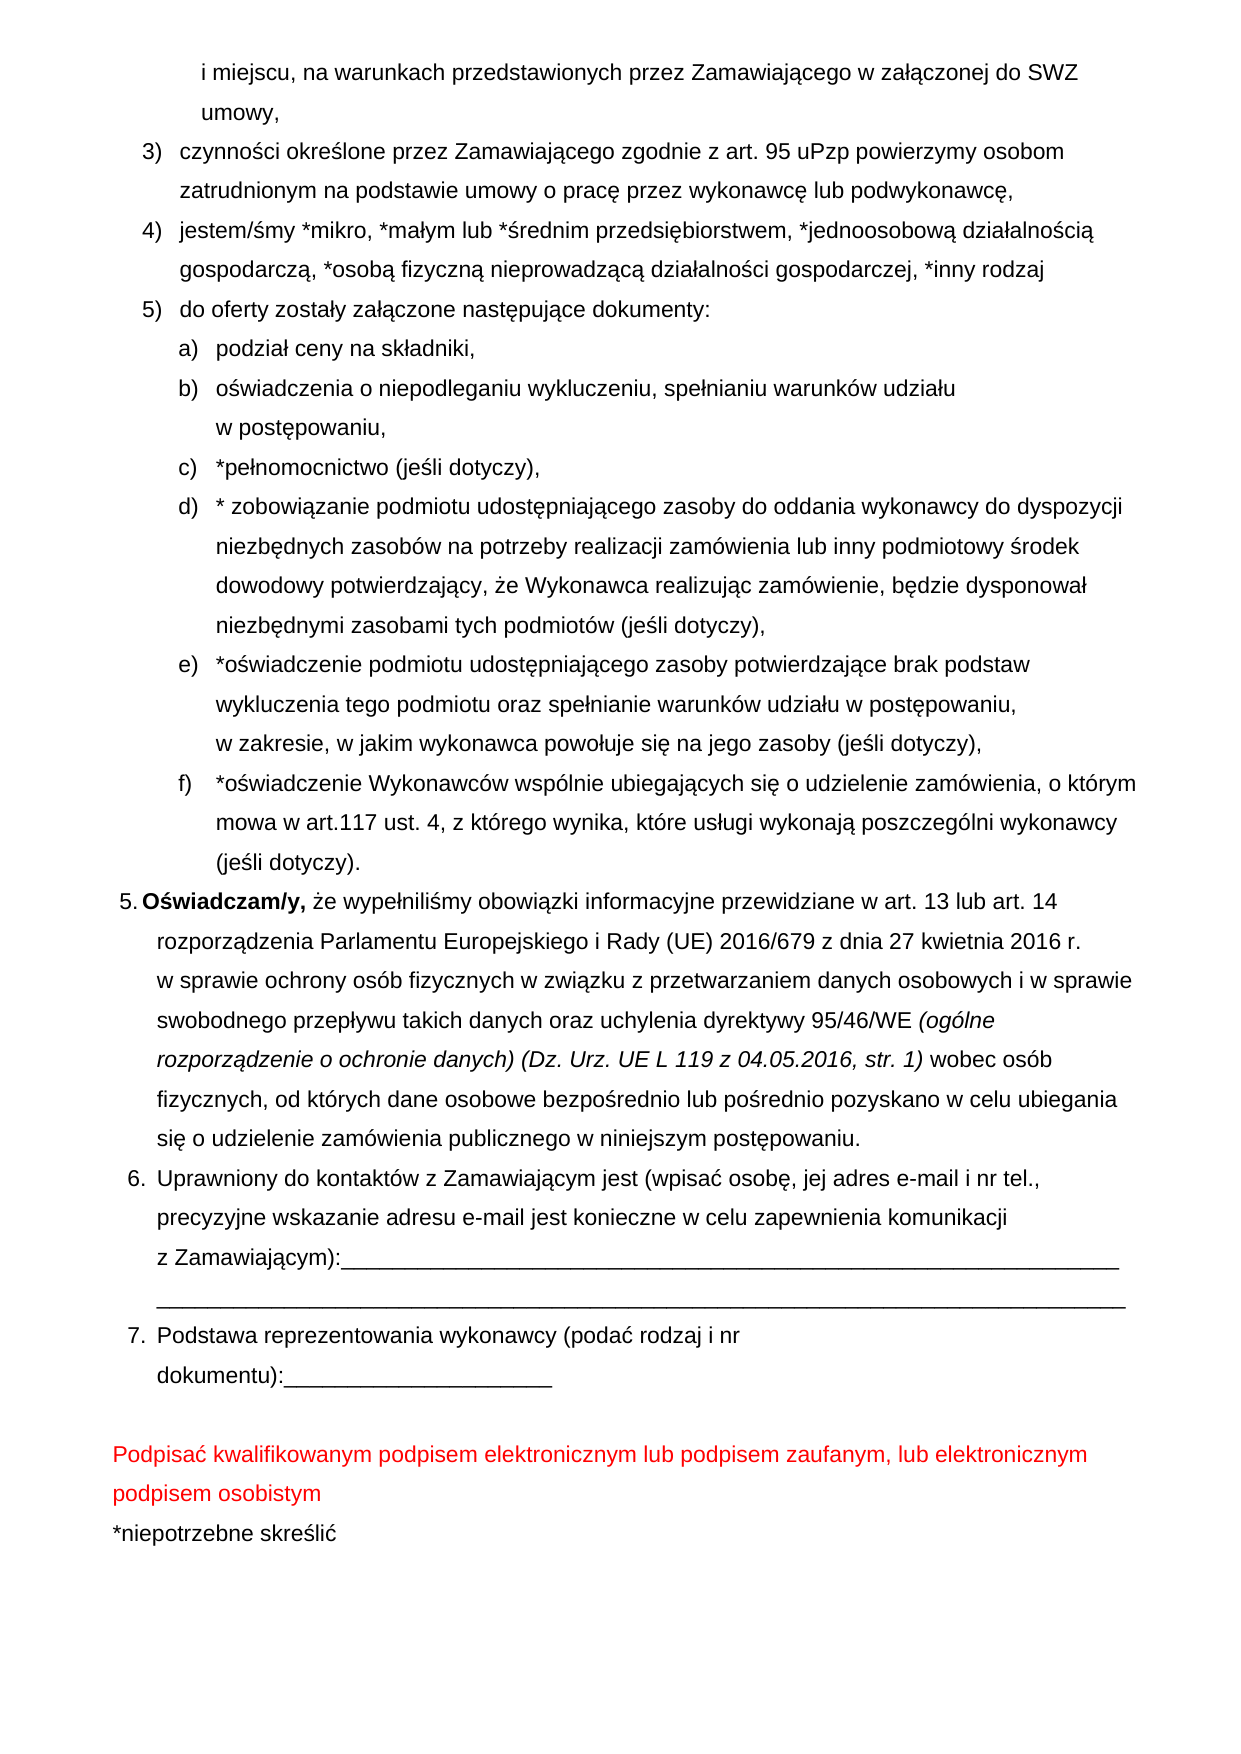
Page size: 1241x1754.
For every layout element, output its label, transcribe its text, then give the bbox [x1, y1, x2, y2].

list *pełnomocnictwo (jeśli dotyczy), [178, 454, 1137, 480]
list podział ceny na składniki, [178, 335, 1137, 362]
list czynności określone przez Zamawiającego zgodnie z art. 95 uPzp powierzymy osobom zatrudnionym na podstawie umowy o pracę przez wykonawcę lub podwykonawcę, [142, 138, 1137, 204]
list Oświadczam/y, że wypełniliśmy obowiązki informacyjne przewidziane w art. 13 lub art. 14 rozporządzenia Parlamentu Europejskiego i Rady (UE) 2016/679 z dnia 27 kwietnia 2016 r. w sprawie ochrony osób fizycznych w związku z przetwarzaniem danych osobowych i w sprawie swobodnego przepływu takich danych oraz uchylenia dyrektywy 95/46/WE (ogólne rozporządzenie o ochronie danych) (Dz. Urz. UE L 119 z 04.05.2016, str. 1) wobec osób fizycznych, od których dane osobowe bezpośrednio lub pośrednio pozyskano w celu ubiegania się o udzielenie zamówienia publicznego w niniejszym postępowaniu. [119, 888, 1137, 1151]
list do oferty zostały załączone następujące dokumenty: [142, 296, 1137, 322]
list * zobowiązanie podmiotu udostępniającego zasoby do oddania wykonawcy do dyspozycji niezbędnych zasobów na potrzeby realizacji zamówienia lub inny podmiotowy środek dowodowy potwierdzający, że Wykonawca realizując zamówienie, będzie dysponował niezbędnymi zasobami tych podmiotów (jeśli dotyczy), [178, 493, 1137, 638]
text *niepotrzebne skreślić [112, 1520, 1137, 1546]
list oświadczenia o niepodleganiu wykluczeniu, spełnianiu warunków udziału w postępowaniu, [178, 375, 1137, 441]
list Podstawa reprezentowania wykonawcy (podać rodzaj i nr dokumentu):_____________________ [127, 1322, 1137, 1388]
text Podpisać kwalifikowanym podpisem elektronicznym lub podpisem zaufanym, lub elektronicznym podpisem osobistym [112, 1441, 1137, 1507]
list jestem/śmy *mikro, *małym lub *średnim przedsiębiorstwem, *jednoosobową działalnością gospodarczą, *osobą fizyczną nieprowadzącą działalności gospodarczej, *inny rodzaj [142, 217, 1137, 283]
list *oświadczenie Wykonawców wspólnie ubiegających się o udzielenie zamówienia, o którym mowa w art.117 ust. 4, z którego wynika, które usługi wykonają poszczególni wykonawcy (jeśli dotyczy). [178, 770, 1137, 875]
list Uprawniony do kontaktów z Zamawiającym jest (wpisać osobę, jej adres e-mail i nr tel., precyzyjne wskazanie adresu e-mail jest konieczne w celu zapewnienia komunikacji z Zamawiającym):_____________________________________________________________ ____________________________________________________________________________ [127, 1164, 1137, 1309]
list *oświadczenie podmiotu udostępniającego zasoby potwierdzające brak podstaw wykluczenia tego podmiotu oraz spełnianie warunków udziału w postępowaniu, w zakresie, w jakim wykonawca powołuje się na jego zasoby (jeśli dotyczy), [178, 651, 1137, 757]
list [171, 59, 1137, 125]
